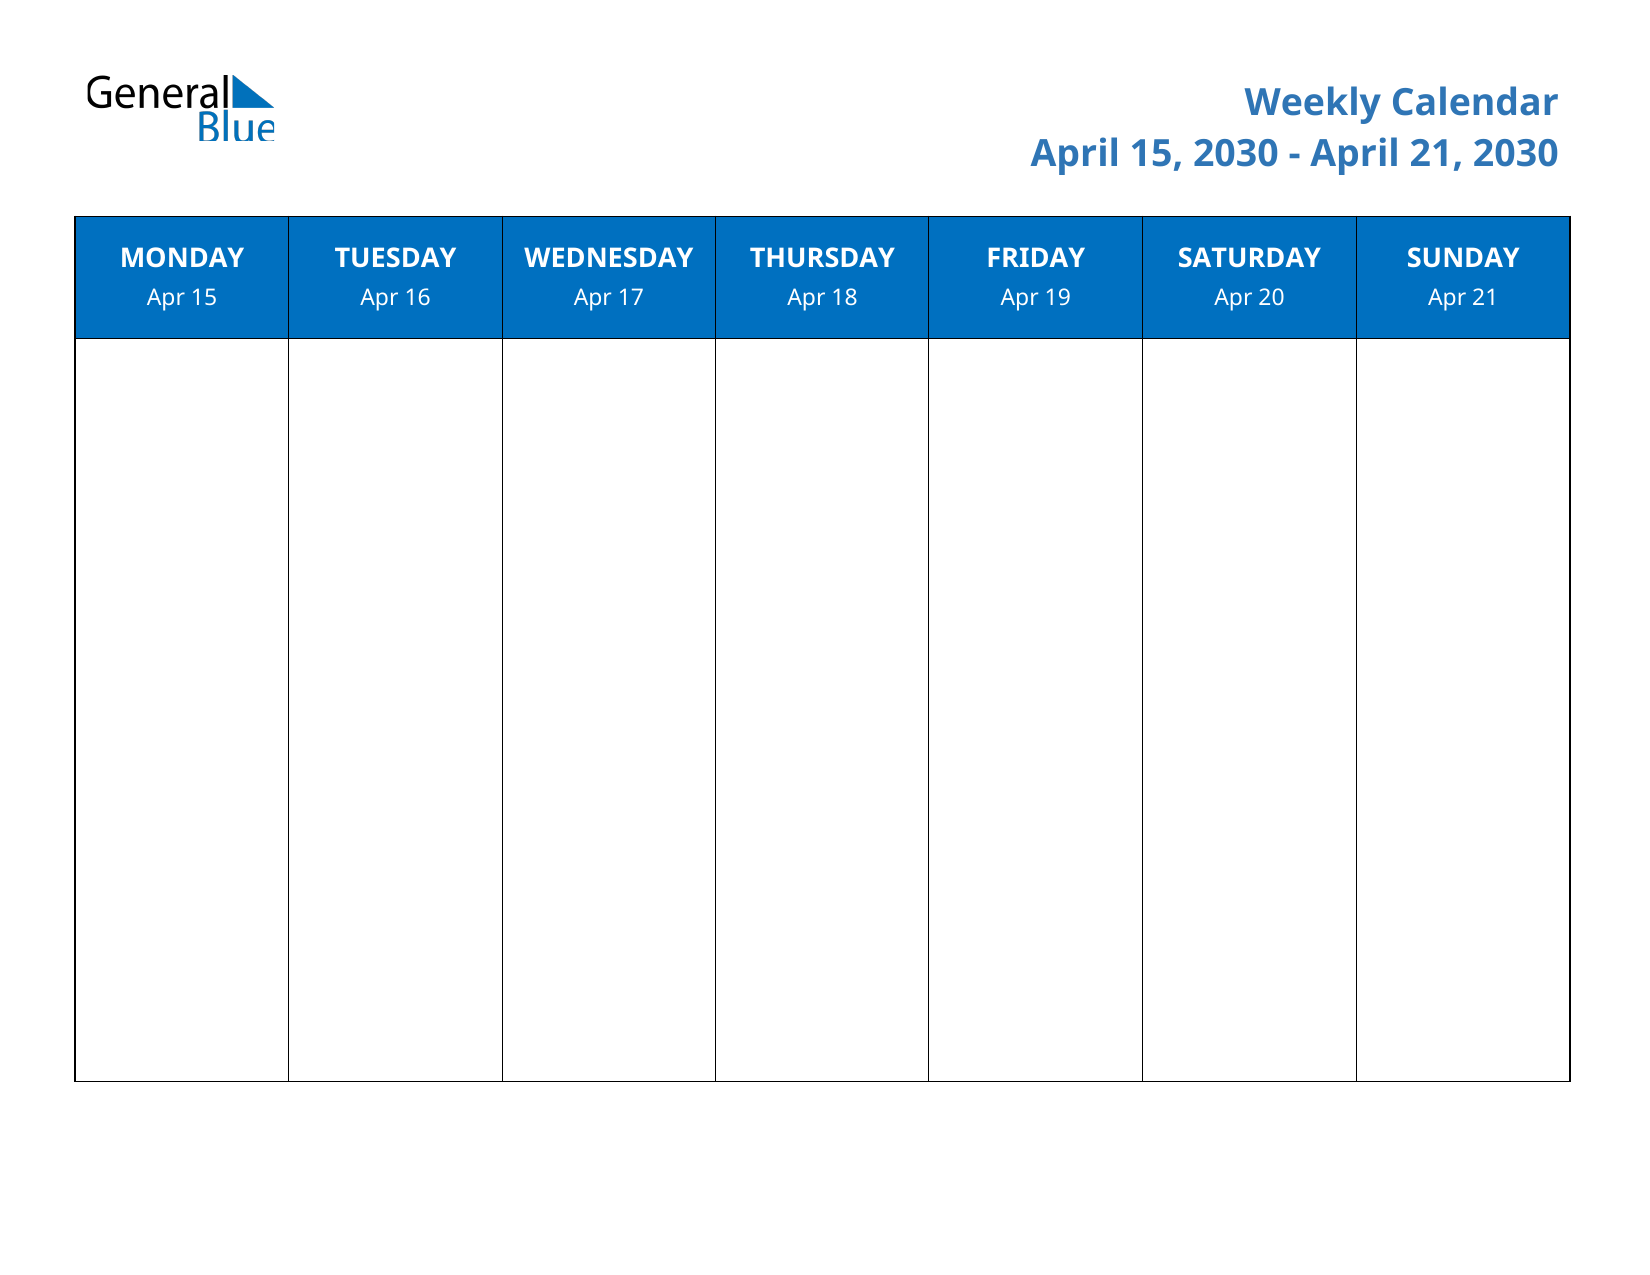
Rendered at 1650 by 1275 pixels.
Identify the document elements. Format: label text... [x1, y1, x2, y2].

table_cell [929, 339, 1142, 1081]
table_header Weekly Calendar April 15, 2030 - April 21, 2030 [291, 75, 1570, 216]
table_cell THURSDAY Apr 18 [716, 217, 928, 338]
table_cell FRIDAY Apr 19 [929, 217, 1142, 338]
table_cell TUESDAY Apr 16 [289, 217, 502, 338]
table_cell [76, 339, 288, 1081]
table_cell [1357, 339, 1569, 1081]
table_cell [503, 339, 715, 1081]
picture [86, 75, 275, 141]
table_cell SUNDAY Apr 21 [1357, 217, 1569, 338]
table_cell [289, 339, 502, 1081]
table_cell MONDAY Apr 15 [76, 217, 288, 338]
table_cell WEDNESDAY Apr 17 [503, 217, 715, 338]
table_cell [716, 339, 928, 1081]
table_cell [1143, 339, 1356, 1081]
table_header [75, 75, 291, 216]
table_cell SATURDAY Apr 20 [1143, 217, 1356, 338]
